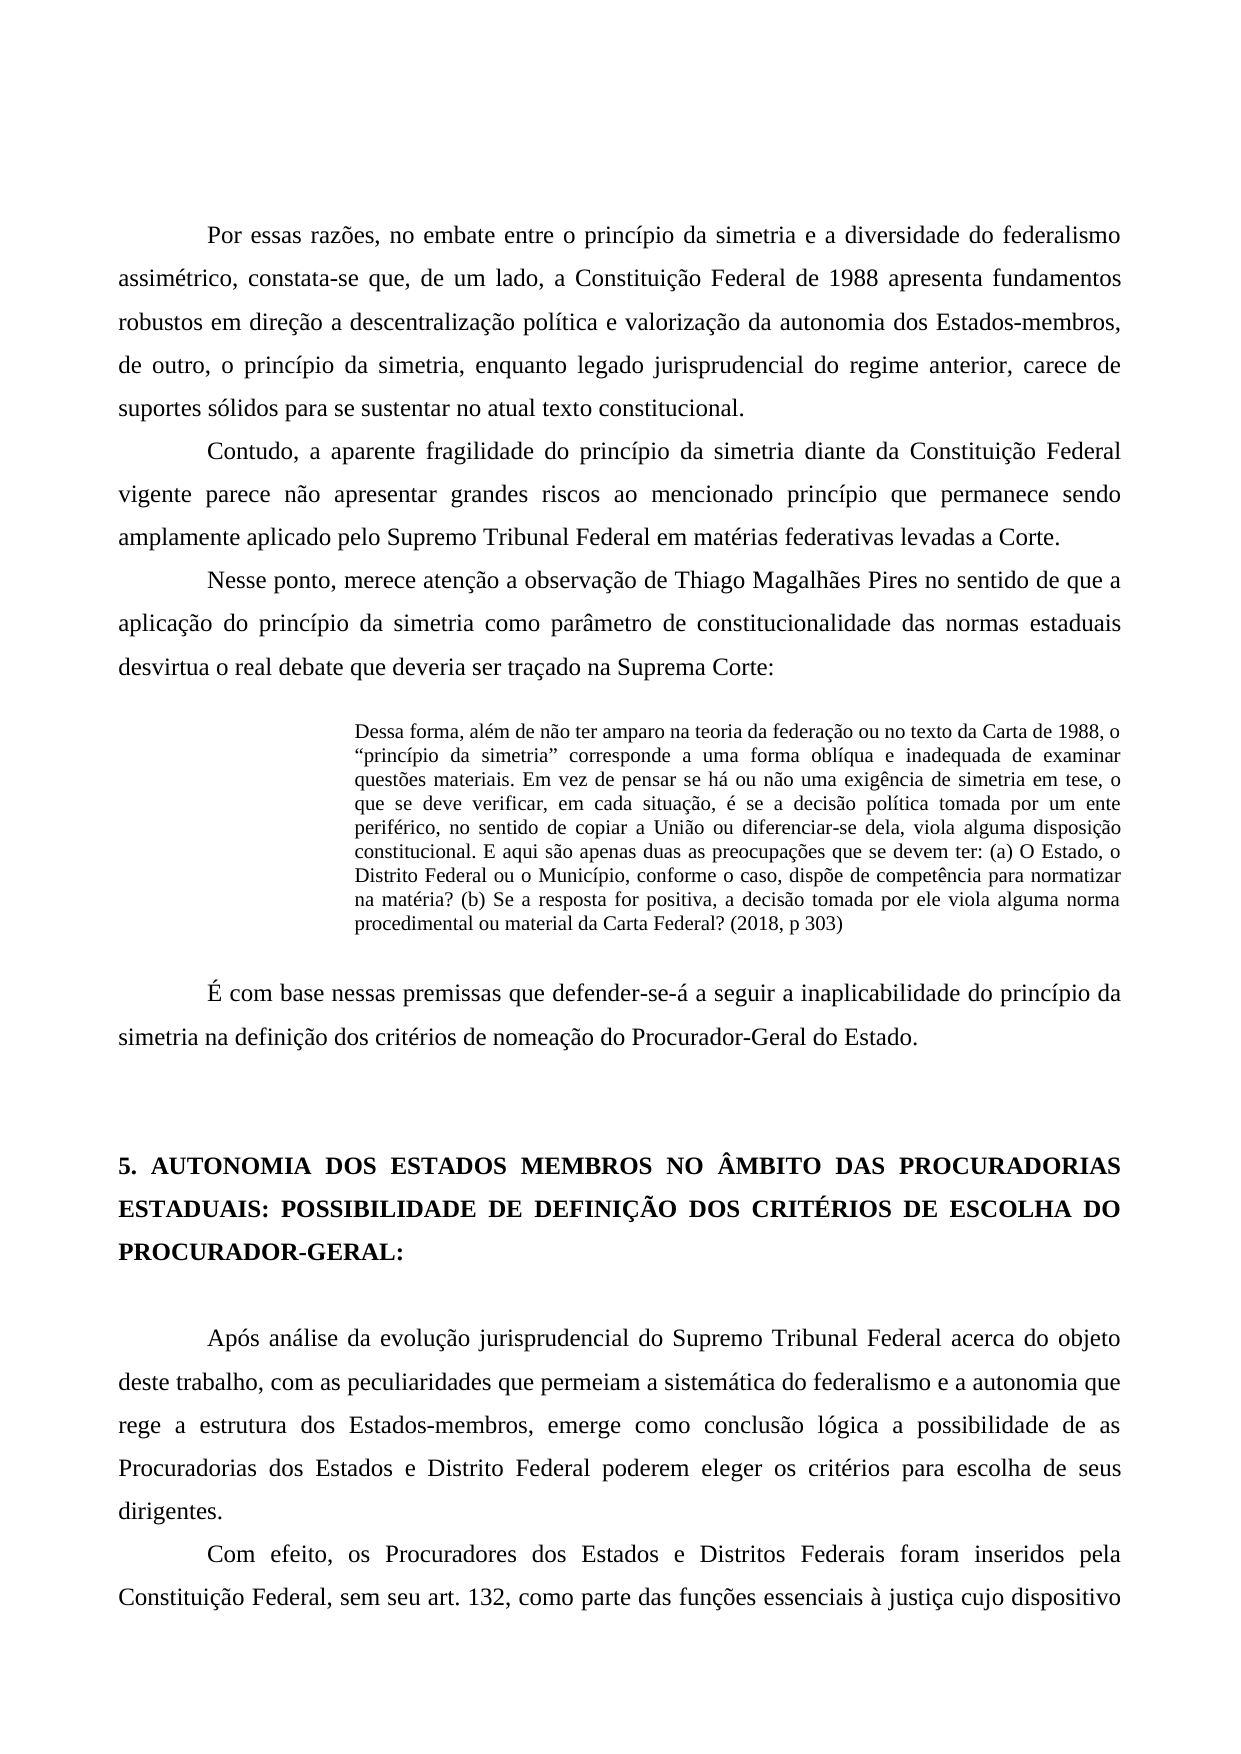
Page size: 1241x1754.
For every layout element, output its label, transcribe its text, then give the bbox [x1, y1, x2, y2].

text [118, 1539, 1122, 1611]
text Contudo, a aparente fragilidade do princípio da simetria diante da Constituição Federal vigente parece não apresentar grandes riscos ao mencionado princípio que permanece sendo amplamente aplicado pelo Supremo Tribunal Federal em matérias federativas levadas a Corte. [118, 436, 1122, 551]
text Dessa forma, além de não ter amparo na teoria da federação ou no texto da Carta de 1988, o “princípio da simetria” corresponde a uma forma oblíqua e inadequada de examinar questões materiais. Em vez de pensar se há ou não uma exigência de simetria em tese, o que se deve verificar, em cada situação, é se a decisão política tomada por um ente periférico, no sentido de copiar a União ou diferenciar-se dela, viola alguma disposição constitucional. E aqui são apenas duas as preocupações que se devem ter: (a) O Estado, o Distrito Federal ou o Município, conforme o caso, dispõe de competência para normatizar na matéria? (b) Se a resposta for positiva, a decisão tomada por ele viola alguma norma procedimental ou material da Carta Federal? (2018, p 303) [354, 719, 1122, 935]
text Por essas razões, no embate entre o princípio da simetria e a diversidade do federalismo assimétrico, constata-se que, de um lado, a Constituição Federal de 1988 apresenta fundamentos robustos em direção a descentralização política e valorização da autonomia dos Estados-membros, de outro, o princípio da simetria, enquanto legado jurisprudencial do regime anterior, carece de suportes sólidos para se sustentar no atual texto constitucional. [118, 220, 1122, 422]
text É com base nessas premissas que defender-se-á a seguir a inaplicabilidade do princípio da simetria na definição dos critérios de nomeação do Procurador-Geral do Estado. [118, 978, 1122, 1050]
text Após análise da evolução jurisprudencial do Supremo Tribunal Federal acerca do objeto deste trabalho, com as peculiaridades que permeiam a sistemática do federalismo e a autonomia que rege a estrutura dos Estados-membros, emerge como conclusão lógica a possibilidade de as Procuradorias dos Estados e Distrito Federal poderem eleger os critérios para escolha de seus dirigentes. [118, 1323, 1122, 1525]
text Nesse ponto, merece atenção a observação de Thiago Magalhães Pires no sentido de que a aplicação do princípio da simetria como parâmetro de constitucionalidade das normas estaduais desvirtua o real debate que deveria ser traçado na Suprema Corte: [118, 565, 1122, 680]
text 5. AUTONOMIA DOS ESTADOS MEMBROS NO ÂMBITO DAS PROCURADORIAS ESTADUAIS: POSSIBILIDADE DE DEFINIÇÃO DOS CRITÉRIOS DE ESCOLHA DO PROCURADOR-GERAL: [118, 1151, 1122, 1266]
